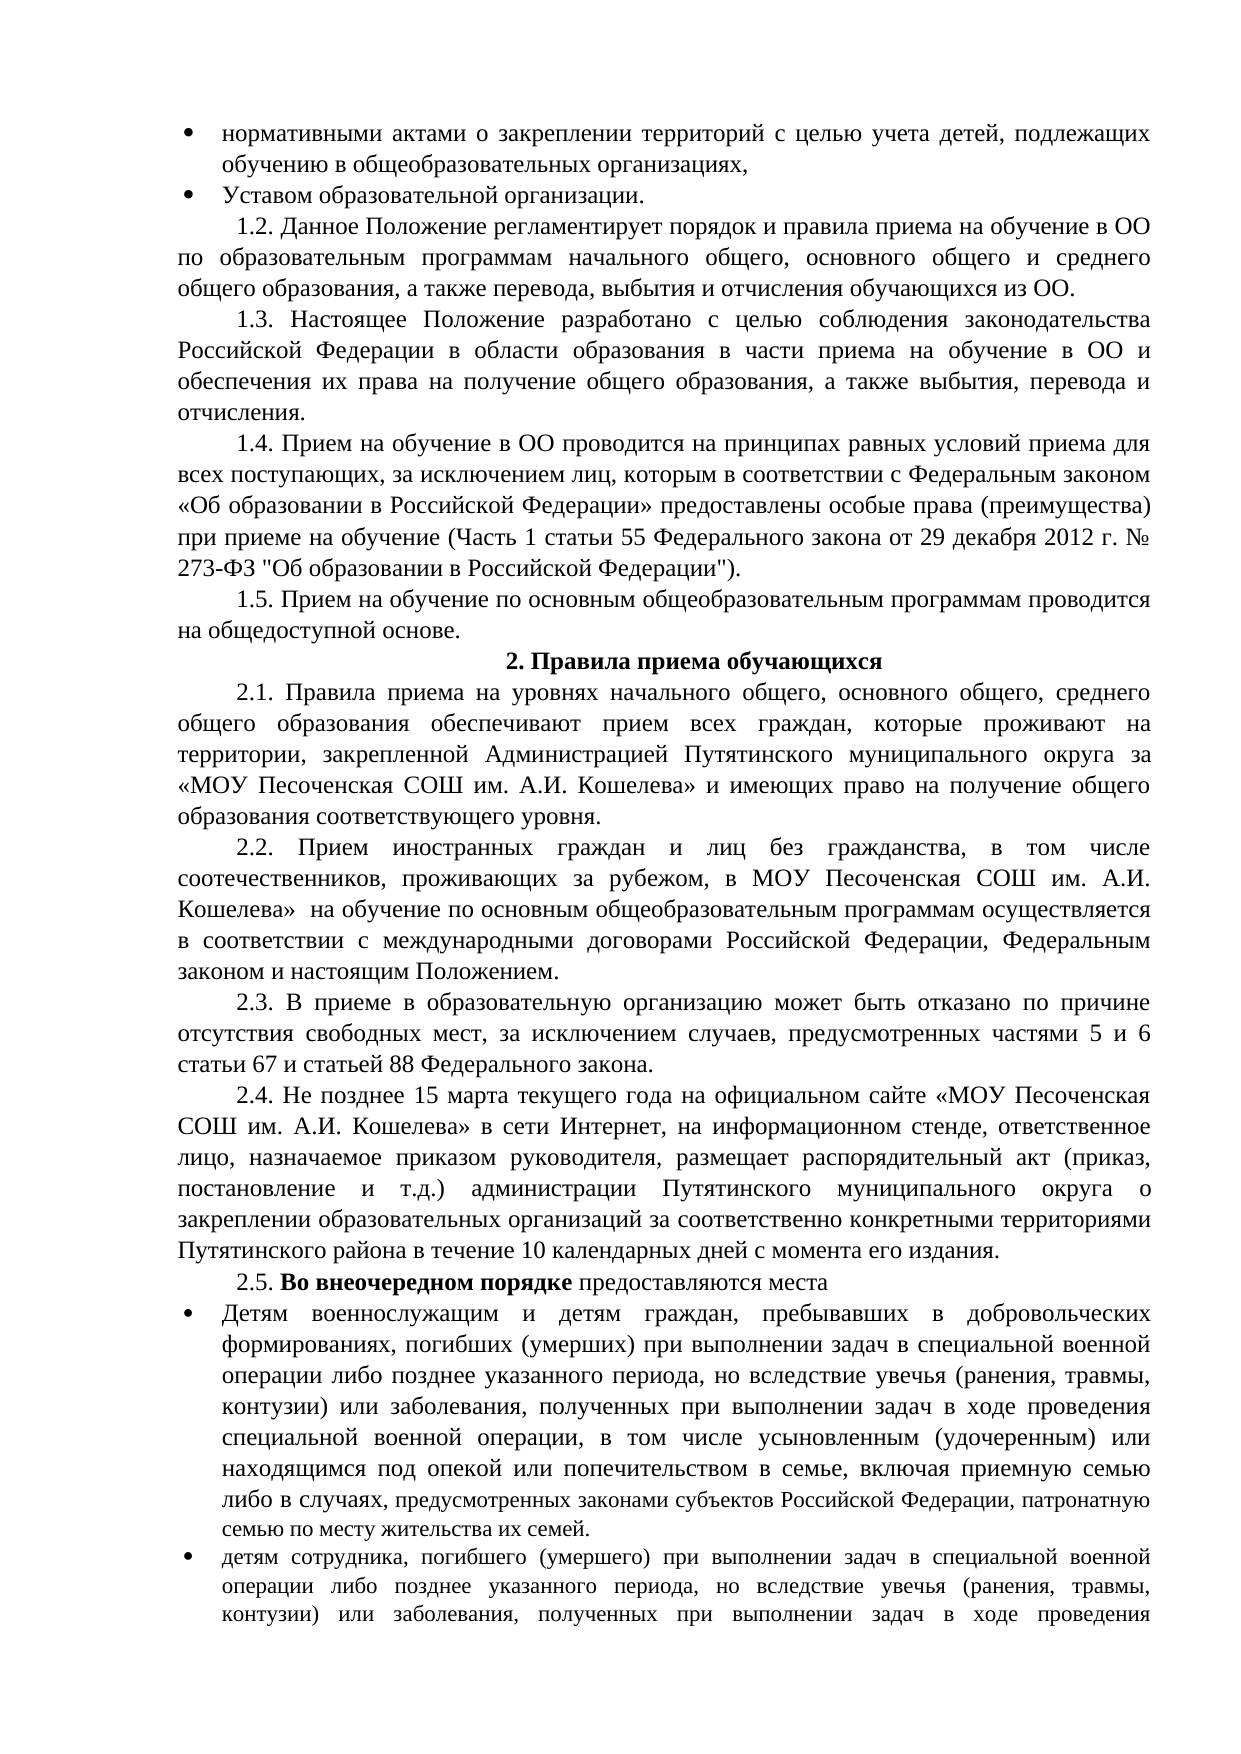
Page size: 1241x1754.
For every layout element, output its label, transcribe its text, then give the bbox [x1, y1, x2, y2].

text 2. Правила приема обучающихся [177, 646, 1152, 674]
list нормативными актами о закреплении территорий с целью учета детей, подлежащих обучению в общеобразовательных организациях, [184, 118, 1152, 178]
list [184, 1543, 1152, 1626]
text 1.5. Прием на обучение по основным общеобразовательным программам проводится на общедоступной основе. [177, 584, 1152, 643]
text 2.3. В приеме в образовательную организацию может быть отказано по причине отсутствия свободных мест, за исключением случаев, предусмотренных частями 5 и 6 статьи 67 и статьей 88 Федерального закона. [177, 987, 1152, 1078]
text 2.4. Не позднее 15 марта текущего года на официальном сайте «МОУ Песоченская СОШ им. А.И. Кошелева» в сети Интернет, на информационном стенде, ответственное лицо, назначаемое приказом руководителя, размещает распорядительный акт (приказ, постановление и т.д.) администрации Путятинского муниципального округа о закреплении образовательных организаций за соответственно конкретными территориями Путятинского района в течение 10 календарных дней с момента его издания. [177, 1080, 1152, 1264]
text 1.2. Данное Положение регламентирует порядок и правила приема на обучение в ОО по образовательным программам начального общего, основного общего и среднего общего образования, а также перевода, выбытия и отчисления обучающихся из ОО. [177, 211, 1152, 302]
text 2.1. Правила приема на уровнях начального общего, основного общего, среднего общего образования обеспечивают прием всех граждан, которые проживают на территории, закрепленной Администрацией Путятинского муниципального округа за «МОУ Песоченская СОШ им. А.И. Кошелева» и имеющих право на получение общего образования соответствующего уровня. [177, 677, 1152, 830]
text 2.2. Прием иностранных граждан и лиц без гражданства, в том числе соотечественников, проживающих за рубежом, в МОУ Песоченская СОШ им. А.И. Кошелева» на обучение по основным общеобразовательным программам осуществляется в соответствии с международными договорами Российской Федерации, Федеральным законом и настоящим Положением. [177, 832, 1152, 985]
text 1.3. Настоящее Положение разработано с целью соблюдения законодательства Российской Федерации в области образования в части приема на обучение в ОО и обеспечения их права на получение общего образования, а также выбытия, перевода и отчисления. [177, 304, 1152, 426]
list Уставом образовательной организации. [184, 180, 1152, 209]
text 1.4. Прием на обучение в ОО проводится на принципах равных условий приема для всех поступающих, за исключением лиц, которым в соответствии с Федеральным законом «Об образовании в Российской Федерации» предоставлены особые права (преимущества) при приеме на обучение (Часть 1 статьи 55 Федерального закона от 29 декабря 2012 г. № 273-ФЗ "Об образовании в Российской Федерации"). [177, 428, 1152, 581]
list Детям военнослужащим и детям граждан, пребывавших в добровольческих формированиях, погибших (умерших) при выполнении задач в специальной военной операции либо позднее указанного периода, но вследствие увечья (ранения, травмы, контузии) или заболевания, полученных при выполнении задач в ходе проведения специальной военной операции, в том числе усыновленным (удочеренным) или находящимся под опекой или попечительством в семье, включая приемную семью либо в случаях, предусмотренных законами субъектов Российской Федерации, патронатную семью по месту жительства их семей. [184, 1298, 1152, 1541]
text 2.5. Во внеочередном порядке предоставляются места [177, 1267, 1152, 1295]
